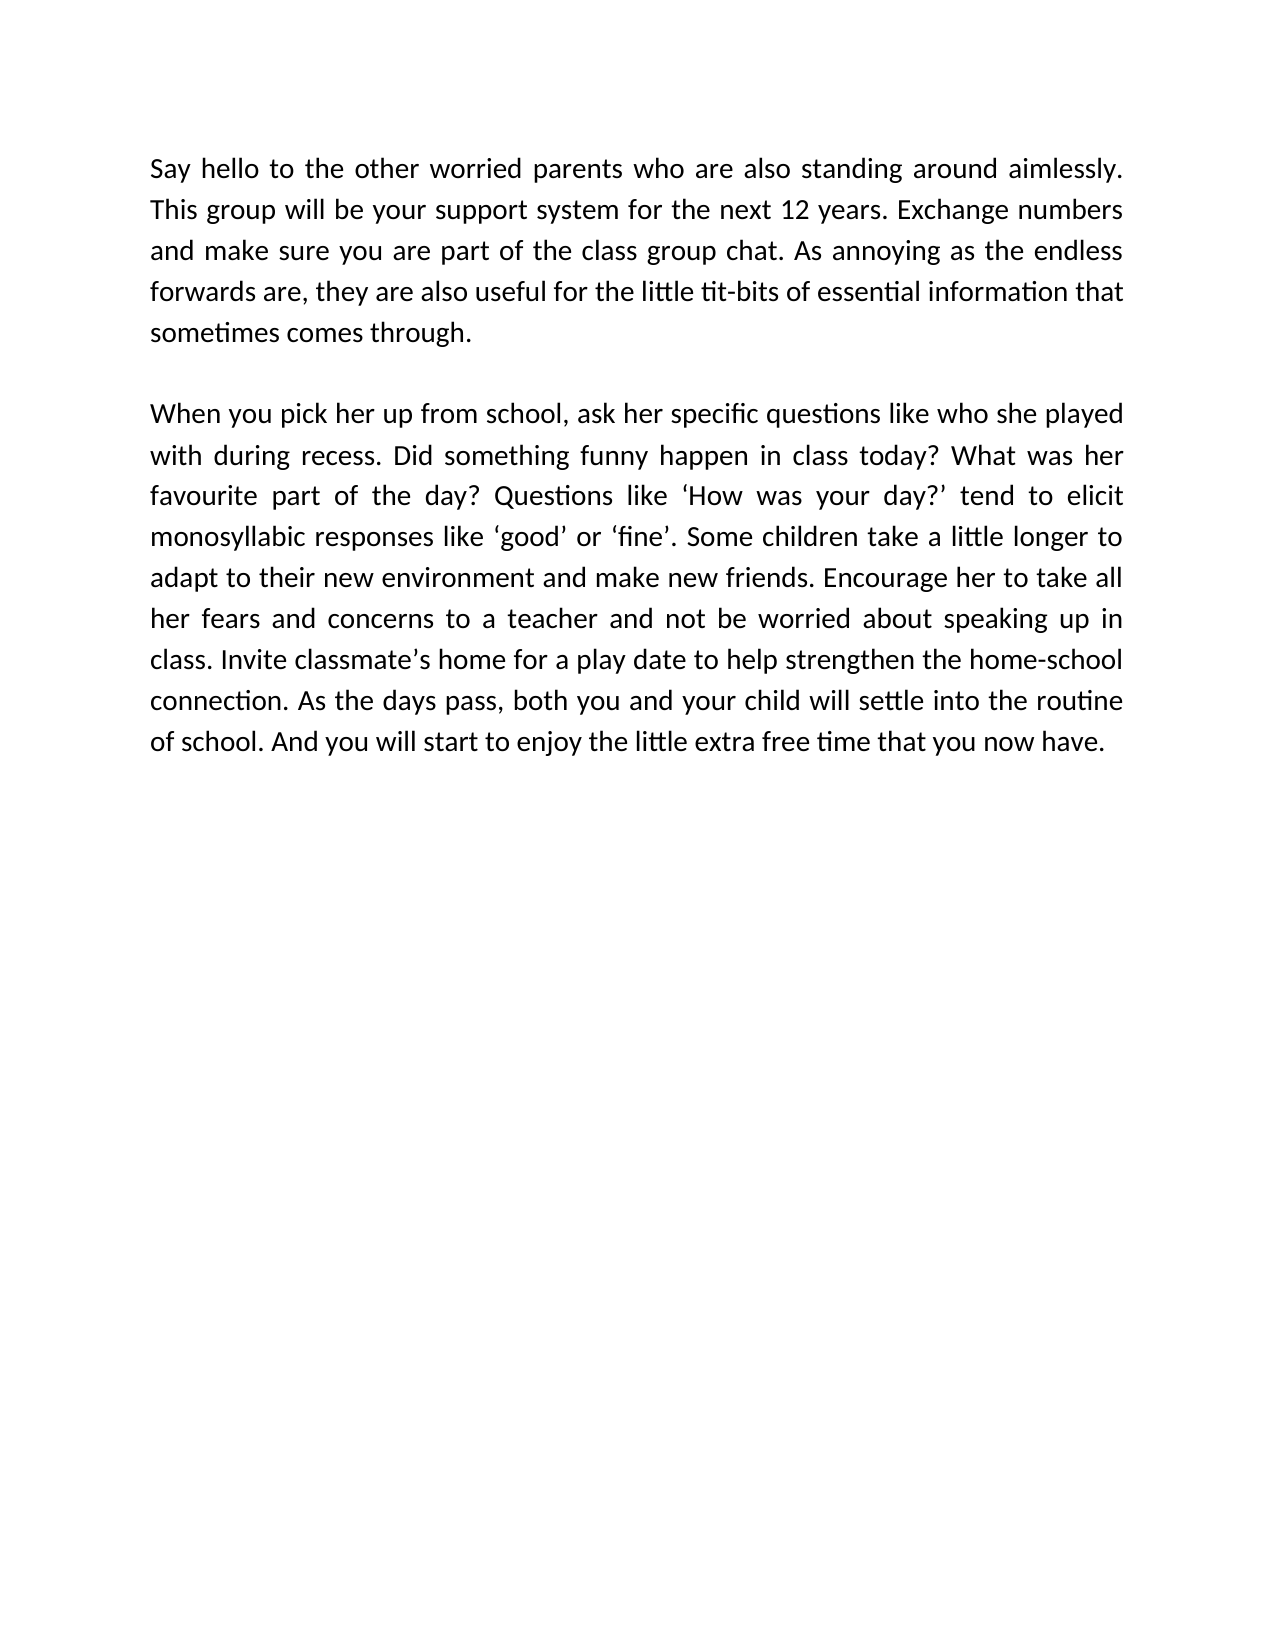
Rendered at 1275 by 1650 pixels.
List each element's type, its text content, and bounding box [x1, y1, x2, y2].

text When you pick her up from school, ask her specific questions like who she played with during recess. Did something funny happen in class today? What was her favourite part of the day? Questions like ‘How was your day?’ tend to elicit monosyllabic responses like ‘good’ or ‘fine’. Some children take a little longer to adapt to their new environment and make new friends. Encourage her to take all her fears and concerns to a teacher and not be worried about speaking up in class. Invite classmate’s home for a play date to help strengthen the home-school connection. As the days pass, both you and your child will settle into the routine of school. And you will start to enjoy the little extra free time that you now have. [150, 396, 1125, 759]
text Say hello to the other worried parents who are also standing around aimlessly. This group will be your support system for the next 12 years. Exchange numbers and make sure you are part of the class group chat. As annoying as the endless forwards are, they are also useful for the little tit-bits of essential information that sometimes comes through. [150, 150, 1125, 349]
